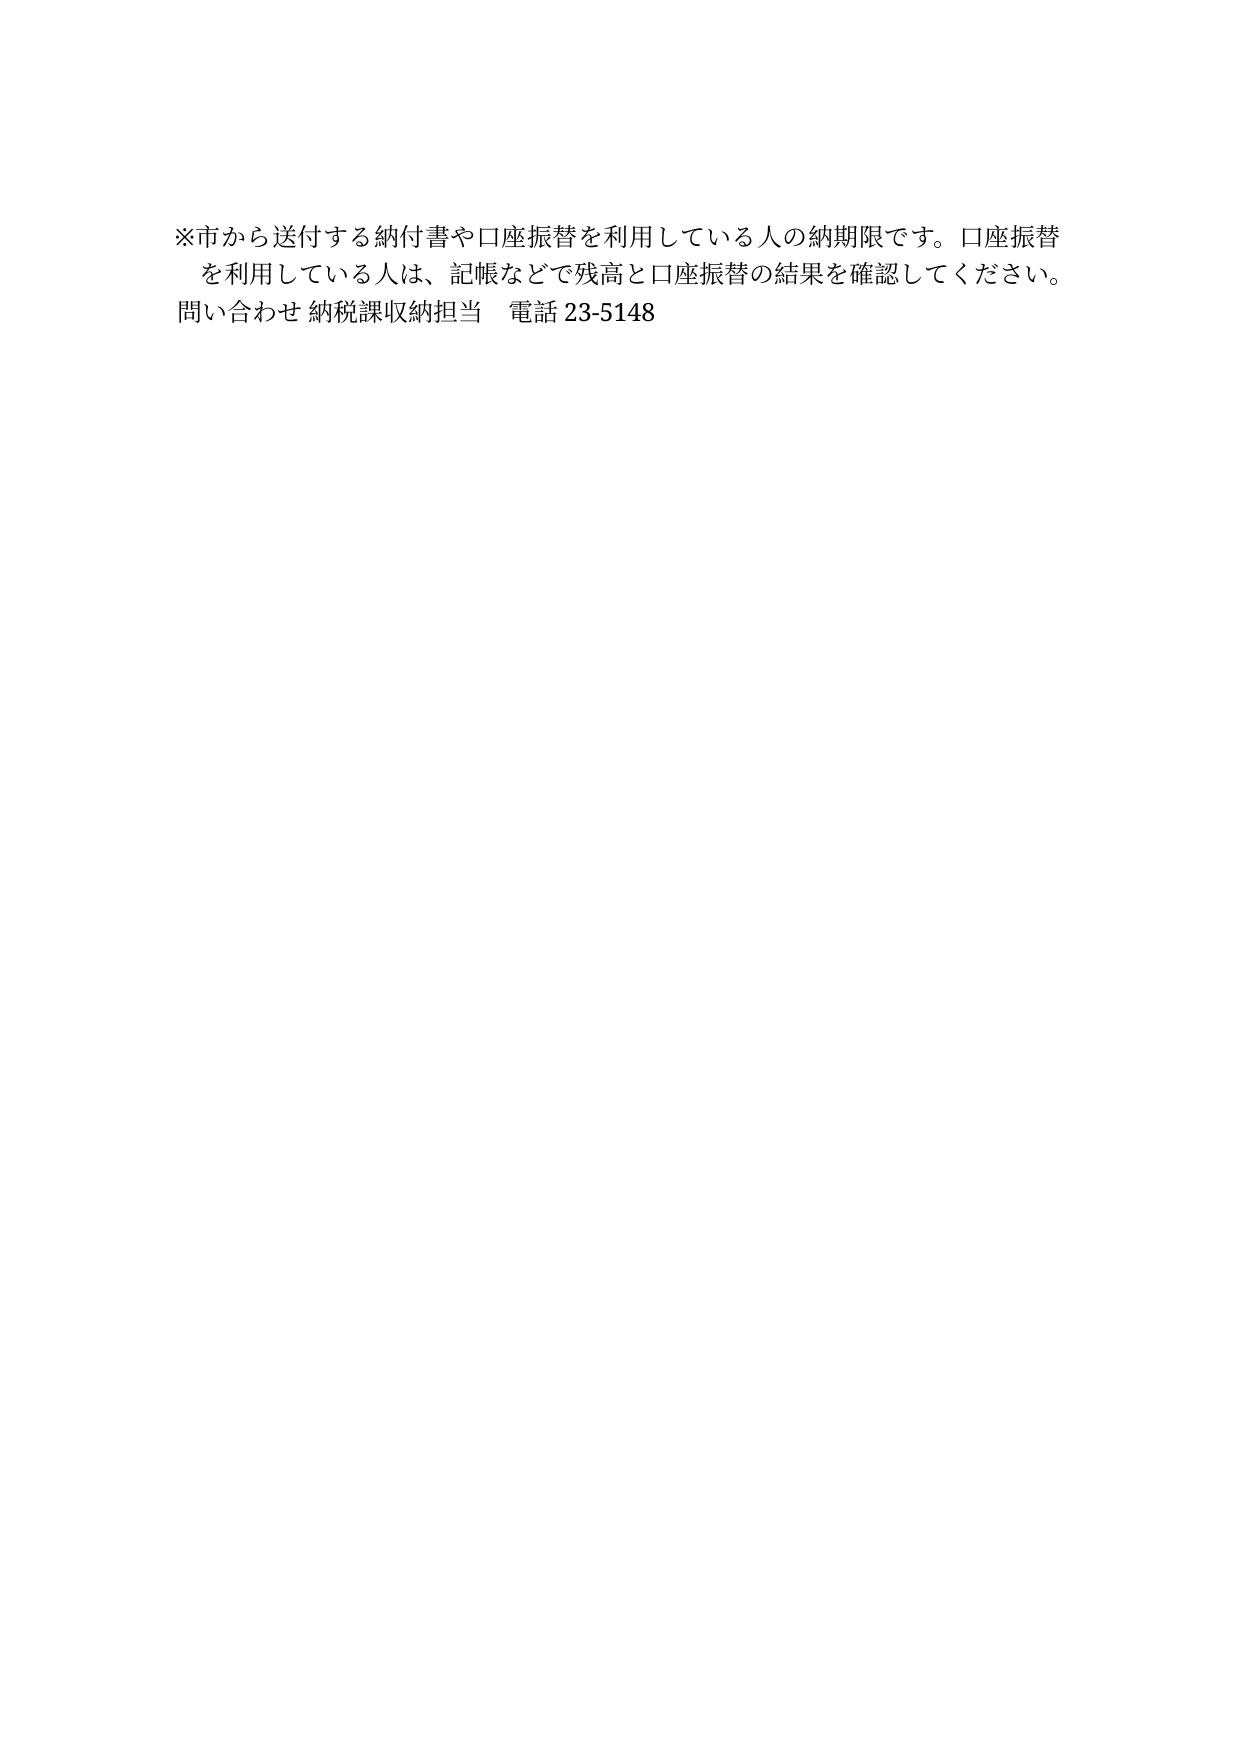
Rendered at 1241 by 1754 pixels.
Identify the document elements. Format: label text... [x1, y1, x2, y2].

text ※市から送付する納付書や口座振替を利用している人の納期限です。口座振替を利用している人は、記帳などで残高と口座振替の結果を確認してください。 [174, 217, 1063, 292]
text 問い合わせ 納税課収納担当 電話23-5148 [177, 292, 1063, 329]
